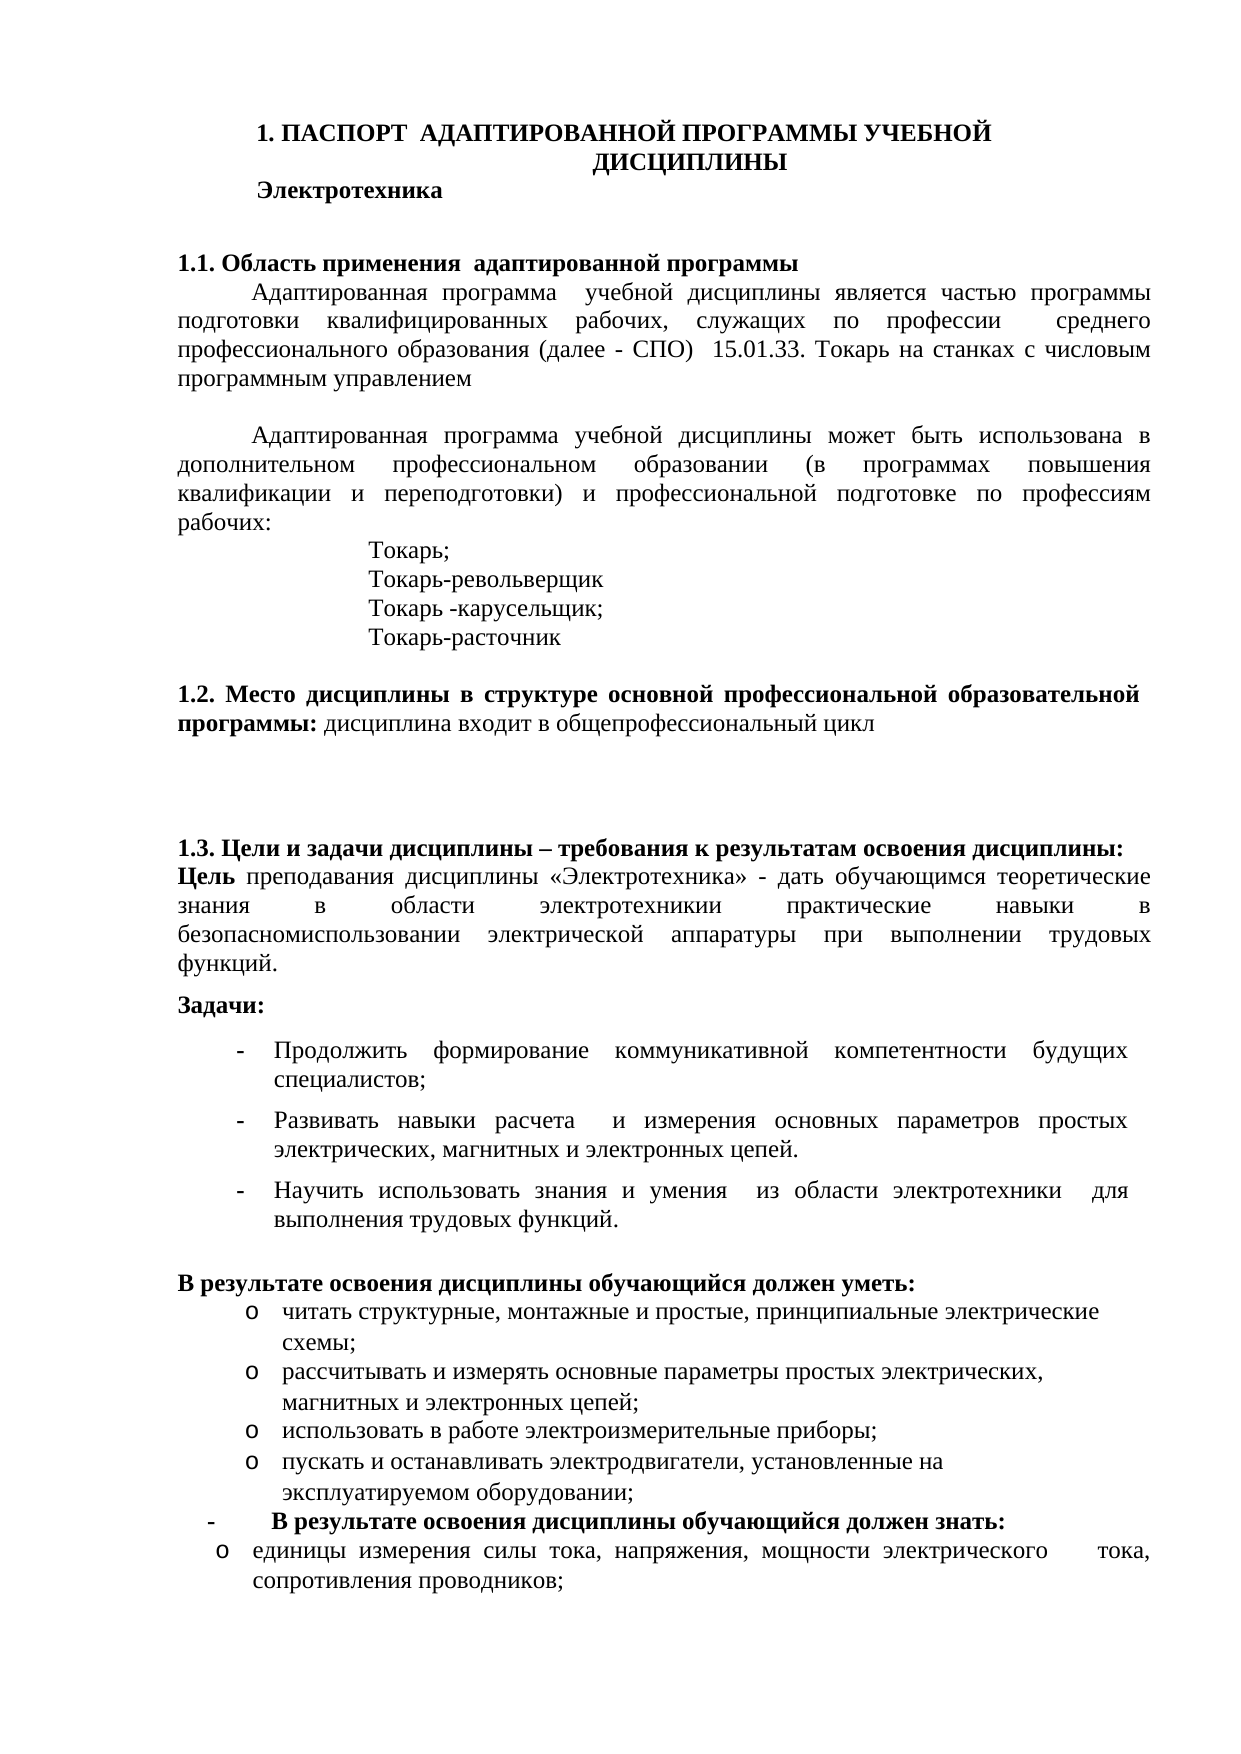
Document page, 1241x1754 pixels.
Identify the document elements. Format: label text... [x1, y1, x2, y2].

text Токарь-расточник [177, 622, 1171, 651]
list рассчитывать и измерять основные параметры простых электрических, магнитных и электронных цепей; [244, 1356, 1152, 1416]
list 1.2. Место дисциплины в структуре основной профессиональной образовательной программы: дисциплина входит в общепрофессиональный цикл [177, 679, 1141, 737]
list 1.1. Область применения адаптированной программы [177, 248, 1152, 277]
text Адаптированная программа учебной дисциплины является частью программы подготовки квалифицированных рабочих, служащих по профессии среднего профессионального образования (далее - СПО) 15.01.33. Токарь на станках с числовым программным управлением [177, 277, 1152, 392]
text Цель преподавания дисциплины «Электротехника» - дать обучающимся теоретические знания в области электротехникии практические навыки в безопасномиспользовании электрической аппаратуры при выполнении трудовых функций. [177, 861, 1152, 976]
text Задачи: [177, 990, 1128, 1019]
list В результате освоения дисциплины обучающийся должен знать: [207, 1506, 1152, 1535]
list использовать в работе электроизмерительные приборы; [244, 1416, 1152, 1446]
text В результате освоения дисциплины обучающийся должен уметь: [177, 1268, 1152, 1296]
list пускать и останавливать электродвигатели, установленные на эксплуатируемом оборудовании; [244, 1446, 1152, 1506]
text Электротехника [256, 176, 1072, 204]
text Адаптированная программа учебной дисциплины может быть использована в дополнительном профессиональном образовании (в программах повышения квалификации и переподготовки) и профессиональной подготовке по профессиям рабочих: [177, 421, 1152, 536]
list ПАСПОРТ АДАПТИРОВАННОЙ ПРОГРАММЫ УЧЕБНОЙ ДИСЦИПЛИНЫ [256, 118, 1072, 176]
list единицы измерения силы тока, напряжения, мощности электрического тока, сопротивления проводников; [215, 1535, 1152, 1594]
text Токарь-револьверщик [368, 564, 1171, 593]
text Токарь -карусельщик; [177, 593, 1171, 622]
list Продолжить формирование коммуникативной компетентности будущих специалистов; [236, 1036, 1128, 1093]
list Развивать навыки расчета и измерения основных параметров простых электрических, магнитных и электронных цепей. [236, 1106, 1128, 1163]
text 1.3. Цели и задачи дисциплины – требования к результатам освоения дисциплины: [177, 833, 1152, 861]
list Научить использовать знания и умения из области электротехники для выполнения трудовых функций. [236, 1176, 1128, 1233]
text Токарь; [177, 536, 1171, 564]
list читать структурные, монтажные и простые, принципиальные электрические схемы; [244, 1296, 1152, 1356]
